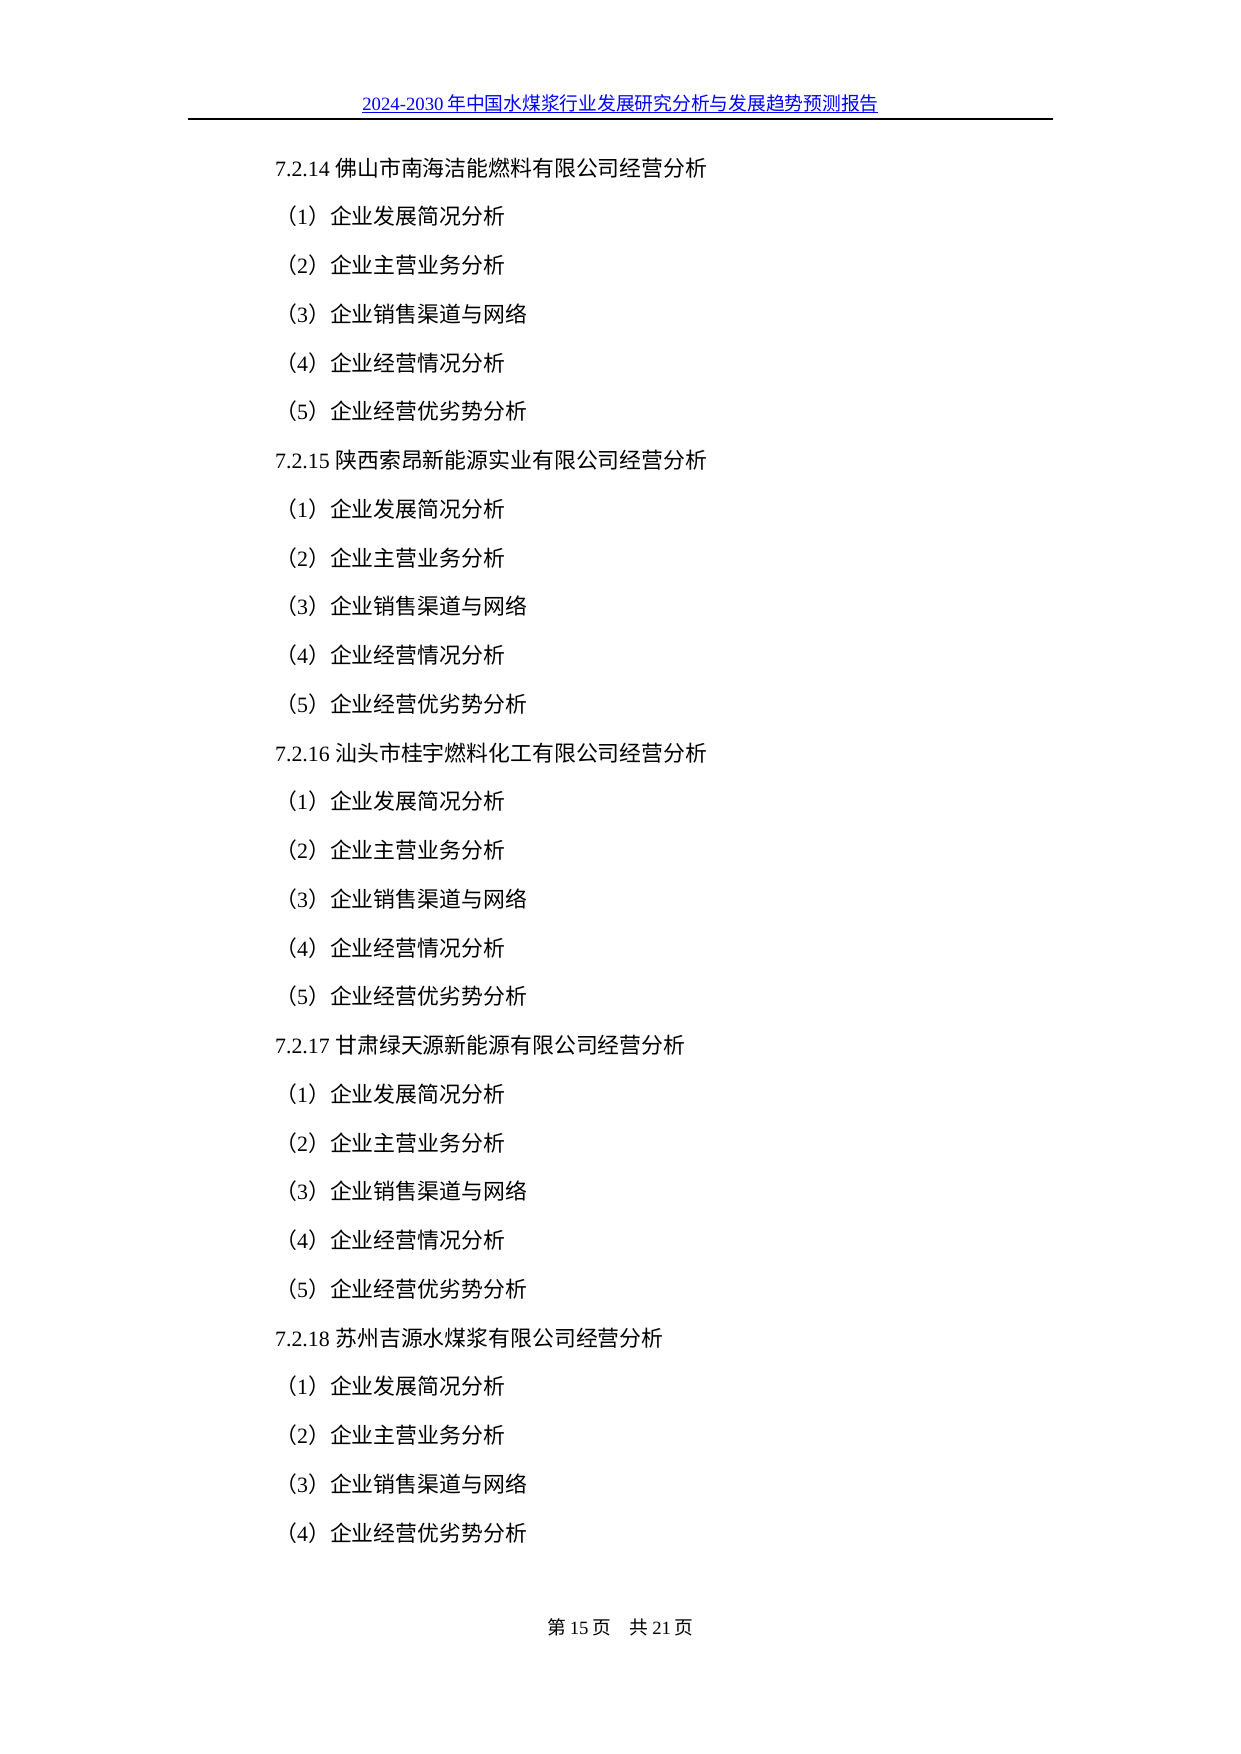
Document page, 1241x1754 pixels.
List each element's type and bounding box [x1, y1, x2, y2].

text [187, 150, 1053, 1548]
